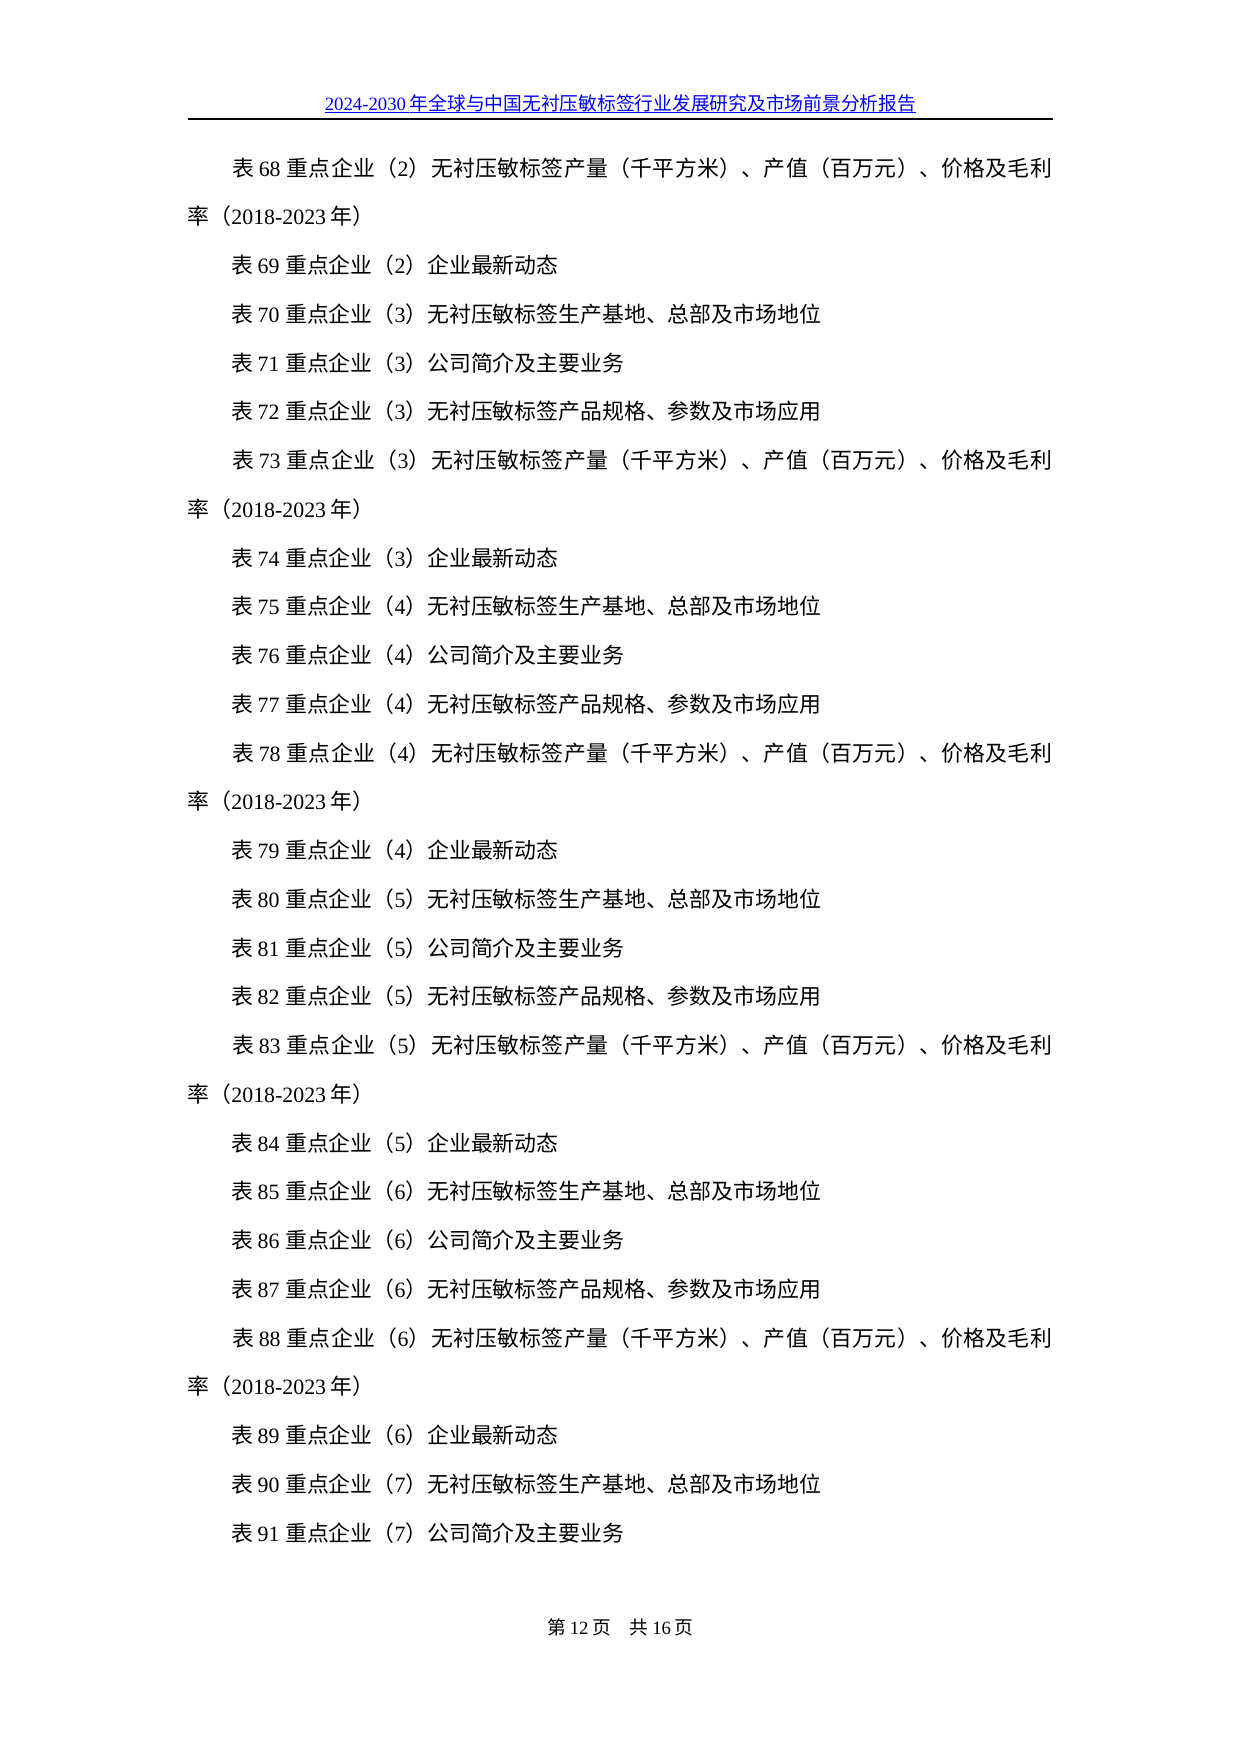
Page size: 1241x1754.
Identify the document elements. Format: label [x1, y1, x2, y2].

text [187, 150, 1053, 1548]
